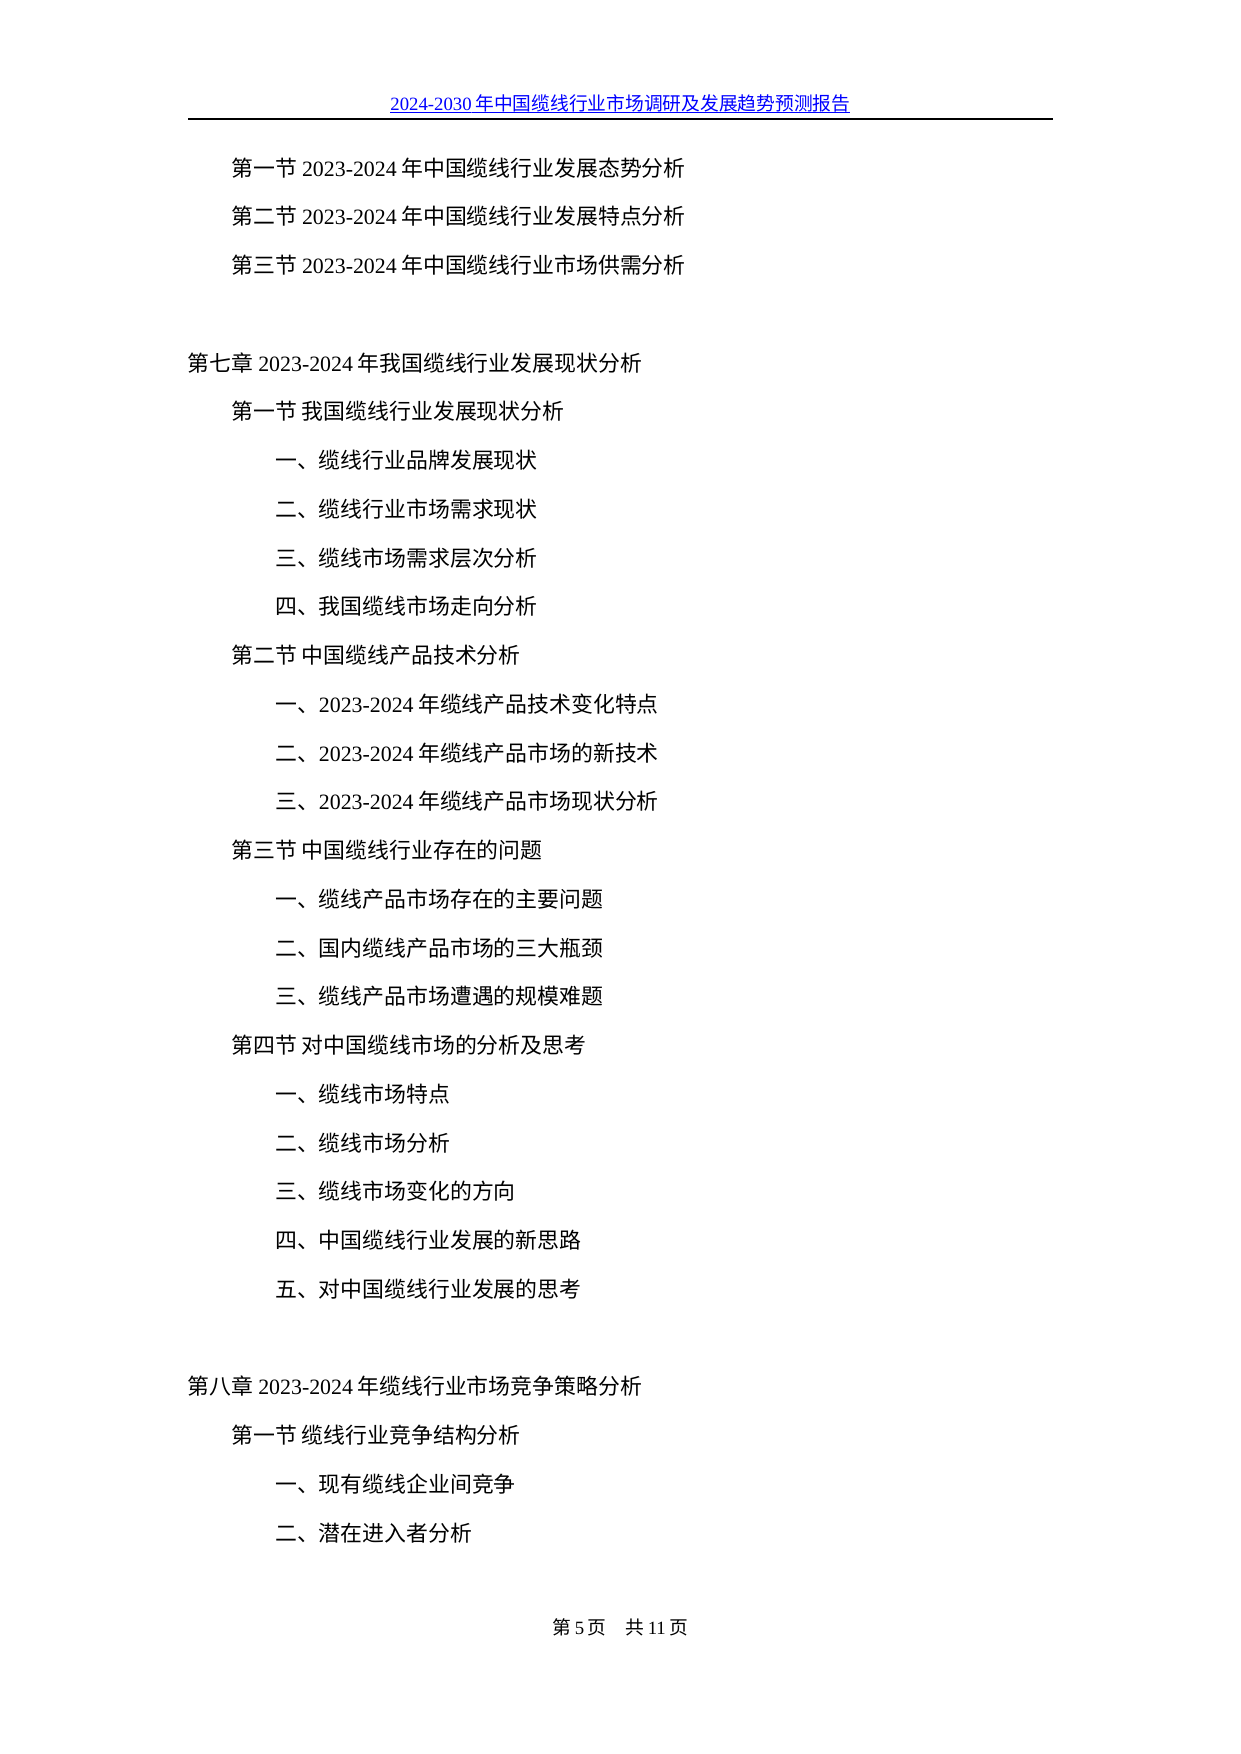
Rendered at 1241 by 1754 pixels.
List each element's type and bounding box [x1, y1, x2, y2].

text [187, 150, 1053, 1548]
